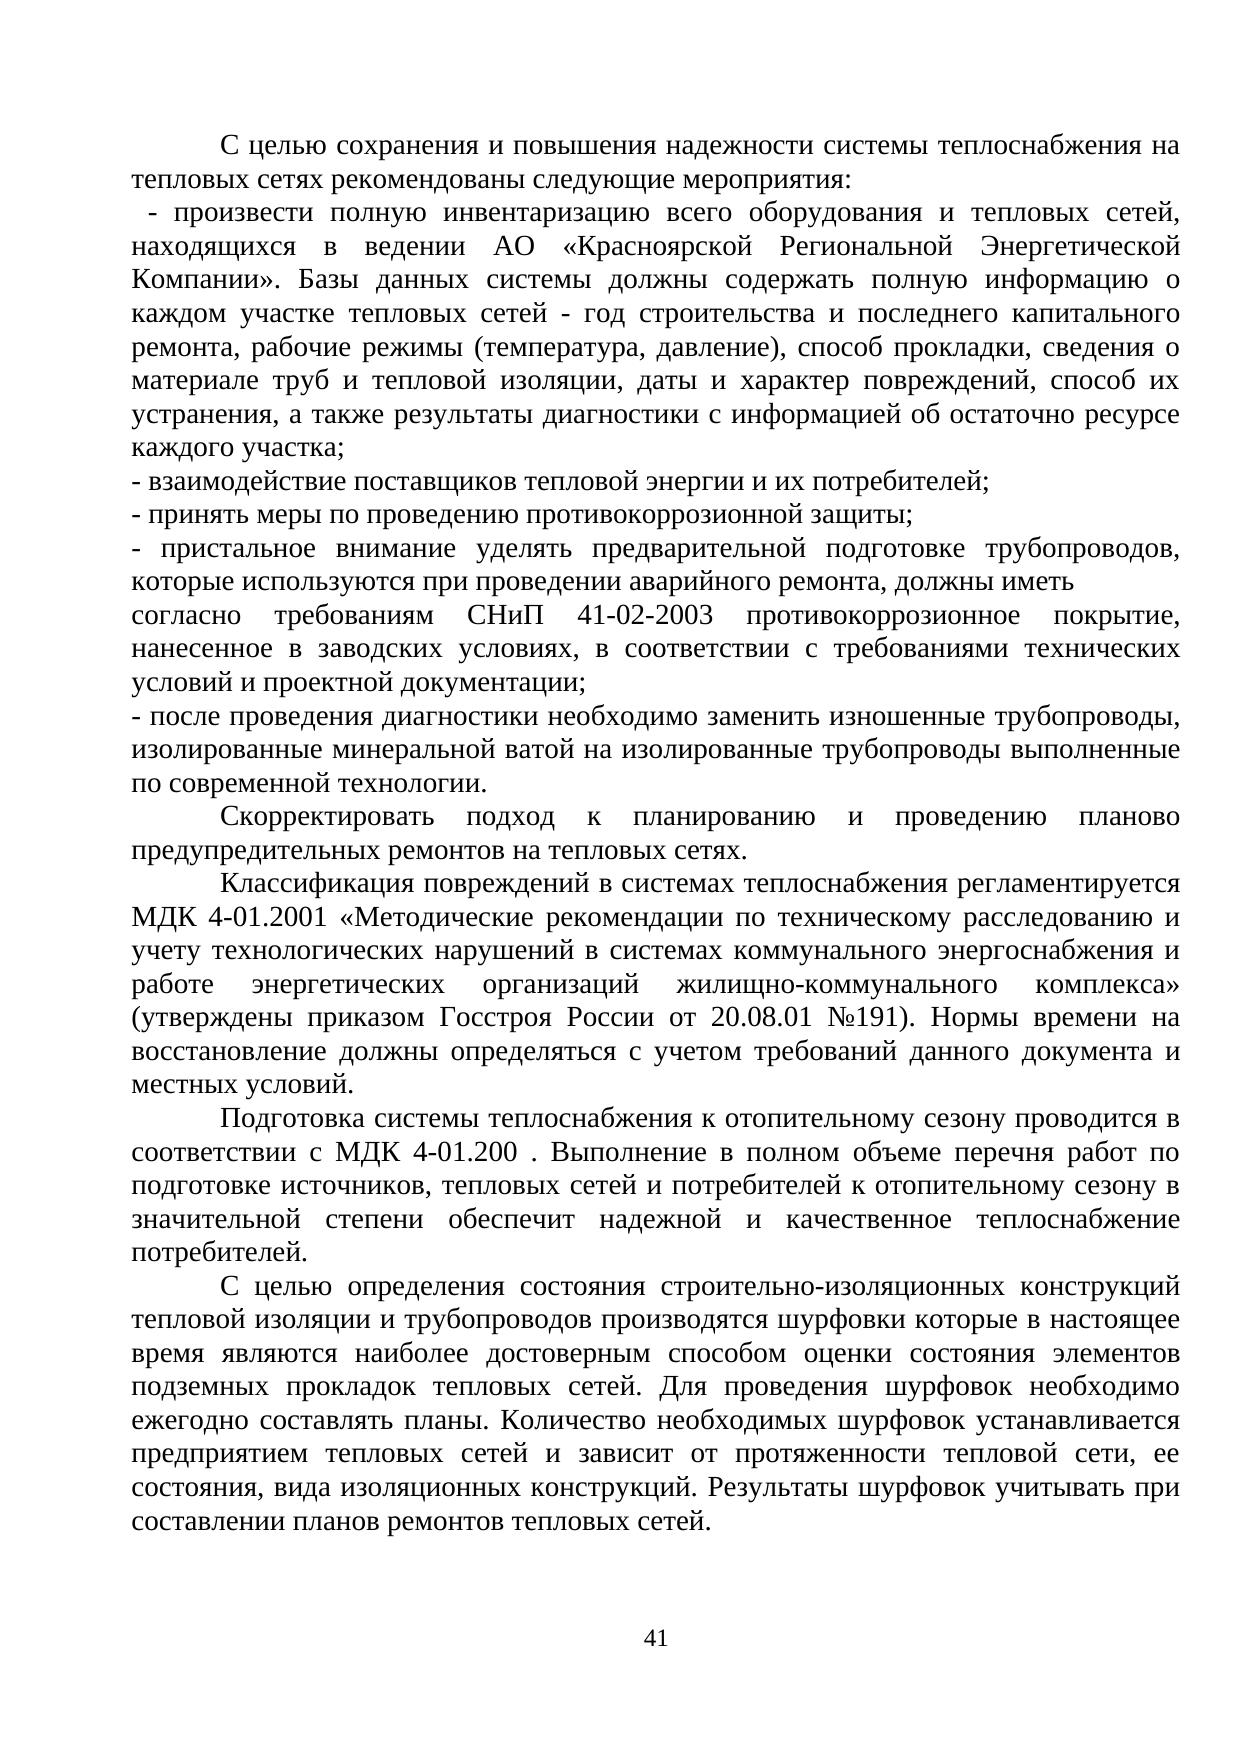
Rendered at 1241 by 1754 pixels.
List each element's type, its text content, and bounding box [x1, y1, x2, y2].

text - взаимодействие поставщиков тепловой энергии и их потребителей; [131, 463, 1181, 496]
text Классификация повреждений в системах теплоснабжения регламентируется МДК 4-01.2001 «Методические рекомендации по техническому расследованию и учету технологических нарушений в системах коммунального энергоснабжения и работе энергетических организаций жилищно-коммунального комплекса» (утверждены приказом Госстроя России от 20.08.01 №191). Нормы времени на восстановление должны определяться с учетом требований данного документа и местных условий. [131, 865, 1181, 1100]
text С целью сохранения и повышения надежности системы теплоснабжения на тепловых сетях рекомендованы следующие мероприятия: [131, 127, 1181, 194]
text согласно требованиям СНиП 41-02-2003 противокоррозионное покрытие, нанесенное в заводских условиях, в соответствии с требованиями технических условий и проектной документации; [131, 597, 1181, 698]
text Скорректировать подход к планированию и проведению планово предупредительных ремонтов на тепловых сетях. [131, 798, 1181, 865]
text - пристальное внимание уделять предварительной подготовке трубопроводов, которые используются при проведении аварийного ремонта, должны иметь [131, 530, 1181, 597]
text Подготовка системы теплоснабжения к отопительному сезону проводится в соответствии с МДК 4-01.200 . Выполнение в полном объеме перечня работ по подготовке источников, тепловых сетей и потребителей к отопительному сезону в значительной степени обеспечит надежной и качественное теплоснабжение потребителей. [131, 1100, 1181, 1268]
text С целью определения состояния строительно-изоляционных конструкций тепловой изоляции и трубопроводов производятся шурфовки которые в настоящее время являются наиболее достоверным способом оценки состояния элементов подземных прокладок тепловых сетей. Для проведения шурфовок необходимо ежегодно составлять планы. Количество необходимых шурфовок устанавливается предприятием тепловых сетей и зависит от протяженности тепловой сети, ее состояния, вида изоляционных конструкций. Результаты шурфовок учитывать при составлении планов ремонтов тепловых сетей. [131, 1268, 1181, 1536]
text - произвести полную инвентаризацию всего оборудования и тепловых сетей, находящихся в ведении АО «Красноярской Региональной Энергетической Компании». Базы данных системы должны содержать полную информацию о каждом участке тепловых сетей - год строительства и последнего капитального ремонта, рабочие режимы (температура, давление), способ прокладки, сведения о материале труб и тепловой изоляции, даты и характер повреждений, способ их устранения, а также результаты диагностики с информацией об остаточно ресурсе каждого участка; [131, 194, 1181, 463]
text - после проведения диагностики необходимо заменить изношенные трубопроводы, изолированные минеральной ватой на изолированные трубопроводы выполненные по современной технологии. [131, 698, 1181, 798]
text - принять меры по проведению противокоррозионной защиты; [131, 496, 1181, 530]
